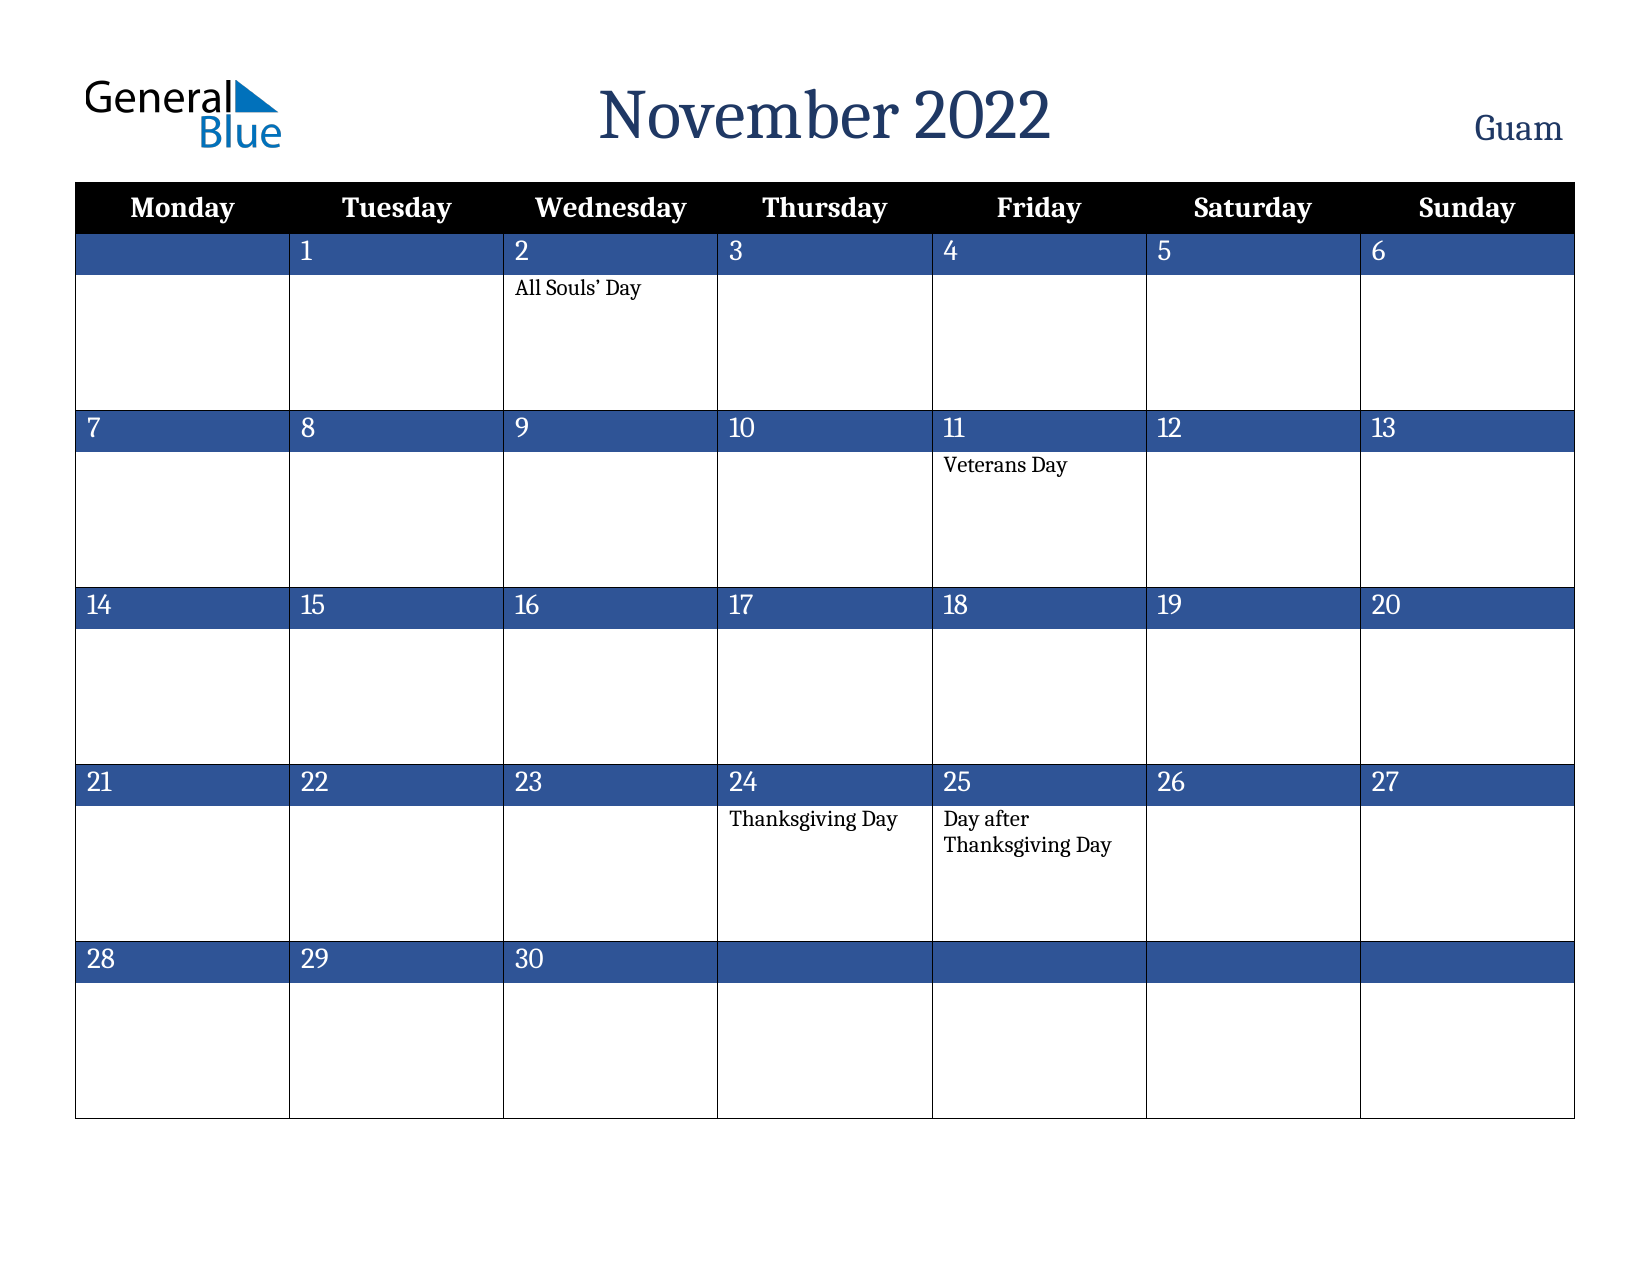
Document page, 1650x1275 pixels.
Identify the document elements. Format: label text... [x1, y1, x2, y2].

table_cell [76, 629, 289, 764]
table_cell [76, 983, 289, 1118]
table_cell [1147, 629, 1360, 764]
table_cell [290, 275, 503, 410]
picture [86, 80, 281, 148]
table_cell [504, 452, 717, 587]
table_cell [1361, 983, 1574, 1118]
table_cell 5 [1147, 234, 1360, 275]
table_cell [76, 452, 289, 587]
table_cell Day after Thanksgiving Day [933, 806, 1146, 941]
table_cell Wednesday [504, 183, 717, 233]
table_cell Thursday [718, 183, 932, 233]
table_cell [76, 275, 289, 410]
table_cell [290, 629, 503, 764]
table_cell 6 [1361, 234, 1574, 275]
table_cell 15 [290, 588, 503, 629]
table_cell [1361, 806, 1574, 941]
table_cell Veterans Day [933, 452, 1146, 587]
table_cell Thanksgiving Day [718, 806, 932, 941]
table_cell [504, 629, 717, 764]
table_cell Tuesday [290, 183, 503, 233]
table_cell 11 [933, 411, 1146, 452]
table_cell 17 [718, 588, 932, 629]
table_cell 24 [718, 765, 932, 806]
table_cell [76, 234, 289, 275]
table_cell [1147, 275, 1360, 410]
table_cell 29 [290, 942, 503, 983]
table_cell 14 [76, 588, 289, 629]
table_cell [933, 275, 1146, 410]
table_cell 27 [1361, 765, 1574, 806]
table_cell [718, 983, 932, 1118]
table_cell 23 [504, 765, 717, 806]
table_cell 9 [504, 411, 717, 452]
table_cell 20 [1361, 588, 1574, 629]
table_cell [718, 629, 932, 764]
table_cell [1147, 452, 1360, 587]
table_header Guam [1146, 75, 1574, 182]
table_cell [933, 983, 1146, 1118]
table_cell [1361, 452, 1574, 587]
table_cell 26 [1147, 765, 1360, 806]
table_cell [718, 452, 932, 587]
table_cell 18 [933, 588, 1146, 629]
table_cell 30 [504, 942, 717, 983]
table_cell 21 [76, 765, 289, 806]
table_cell Saturday [1147, 183, 1360, 233]
table_cell Friday [933, 183, 1146, 233]
table_cell 4 [933, 234, 1146, 275]
table_cell 16 [504, 588, 717, 629]
table_cell [1147, 806, 1360, 941]
table_cell 8 [290, 411, 503, 452]
table_cell 12 [1147, 411, 1360, 452]
table_cell 22 [290, 765, 503, 806]
table_cell [1147, 983, 1360, 1118]
table_cell 3 [718, 234, 932, 275]
table_cell 19 [1147, 588, 1360, 629]
table_cell [290, 452, 503, 587]
table_cell 28 [76, 942, 289, 983]
table_cell [718, 942, 932, 983]
table_cell 7 [76, 411, 289, 452]
table_cell [76, 806, 289, 941]
table_cell 1 [290, 234, 503, 275]
table_cell Monday [76, 183, 289, 233]
table_cell All Souls’ Day [504, 275, 717, 410]
table_header [76, 75, 503, 182]
table_cell Sunday [1361, 183, 1574, 233]
table_cell [933, 629, 1146, 764]
table_cell [933, 942, 1146, 983]
table_header November 2022 [504, 75, 1146, 182]
table_cell [290, 806, 503, 941]
table_cell [1361, 942, 1574, 983]
table_cell 10 [718, 411, 932, 452]
table_cell [1361, 629, 1574, 764]
table_cell [718, 275, 932, 410]
table_cell [504, 983, 717, 1118]
table_cell [504, 806, 717, 941]
table_cell 13 [1361, 411, 1574, 452]
table_cell [1147, 942, 1360, 983]
table_cell [290, 983, 503, 1118]
table_cell [1361, 275, 1574, 410]
table_cell 25 [933, 765, 1146, 806]
table_cell 2 [504, 234, 717, 275]
